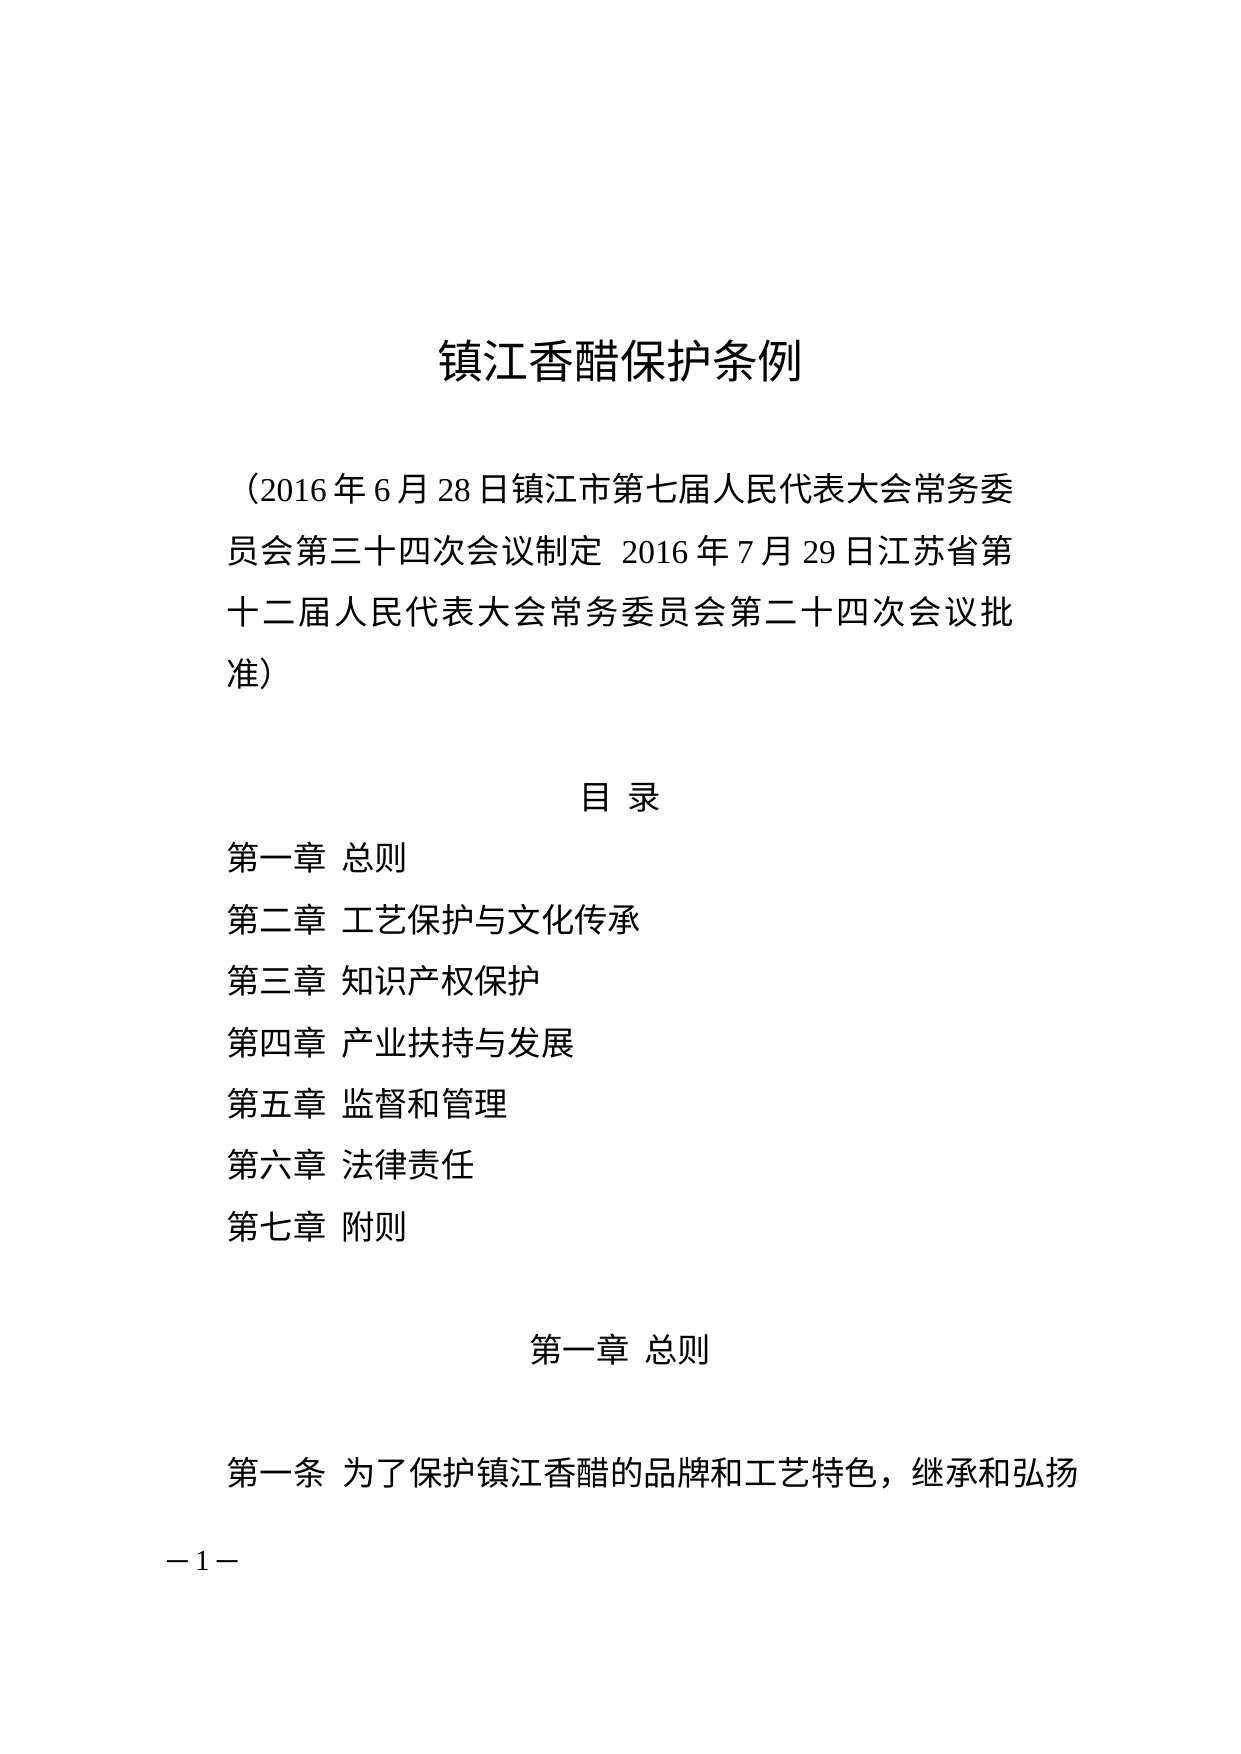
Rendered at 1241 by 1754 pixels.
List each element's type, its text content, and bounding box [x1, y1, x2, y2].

text 第七章 附则 [159, 1190, 1081, 1252]
text 第二章 工艺保护与文化传承 [159, 883, 1081, 944]
text 第三章 知识产权保护 [159, 944, 1081, 1006]
text 目 录 [159, 760, 1081, 821]
text 镇江香醋保护条例 [159, 330, 1081, 391]
text （镇江市第七届人民代表大会常务委员会第三十四次会议制定 江苏省第十二届人民代表大会常务委员会第二十四次会议批准） [226, 453, 1014, 698]
text 第一章 总则 [159, 821, 1081, 883]
text 第六章 法律责任 [159, 1129, 1081, 1190]
text 第四章 产业扶持与发展 [159, 1006, 1081, 1067]
text 第一章 总则 [159, 1313, 1081, 1374]
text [159, 1436, 1081, 1497]
text 第五章 监督和管理 [159, 1067, 1081, 1129]
